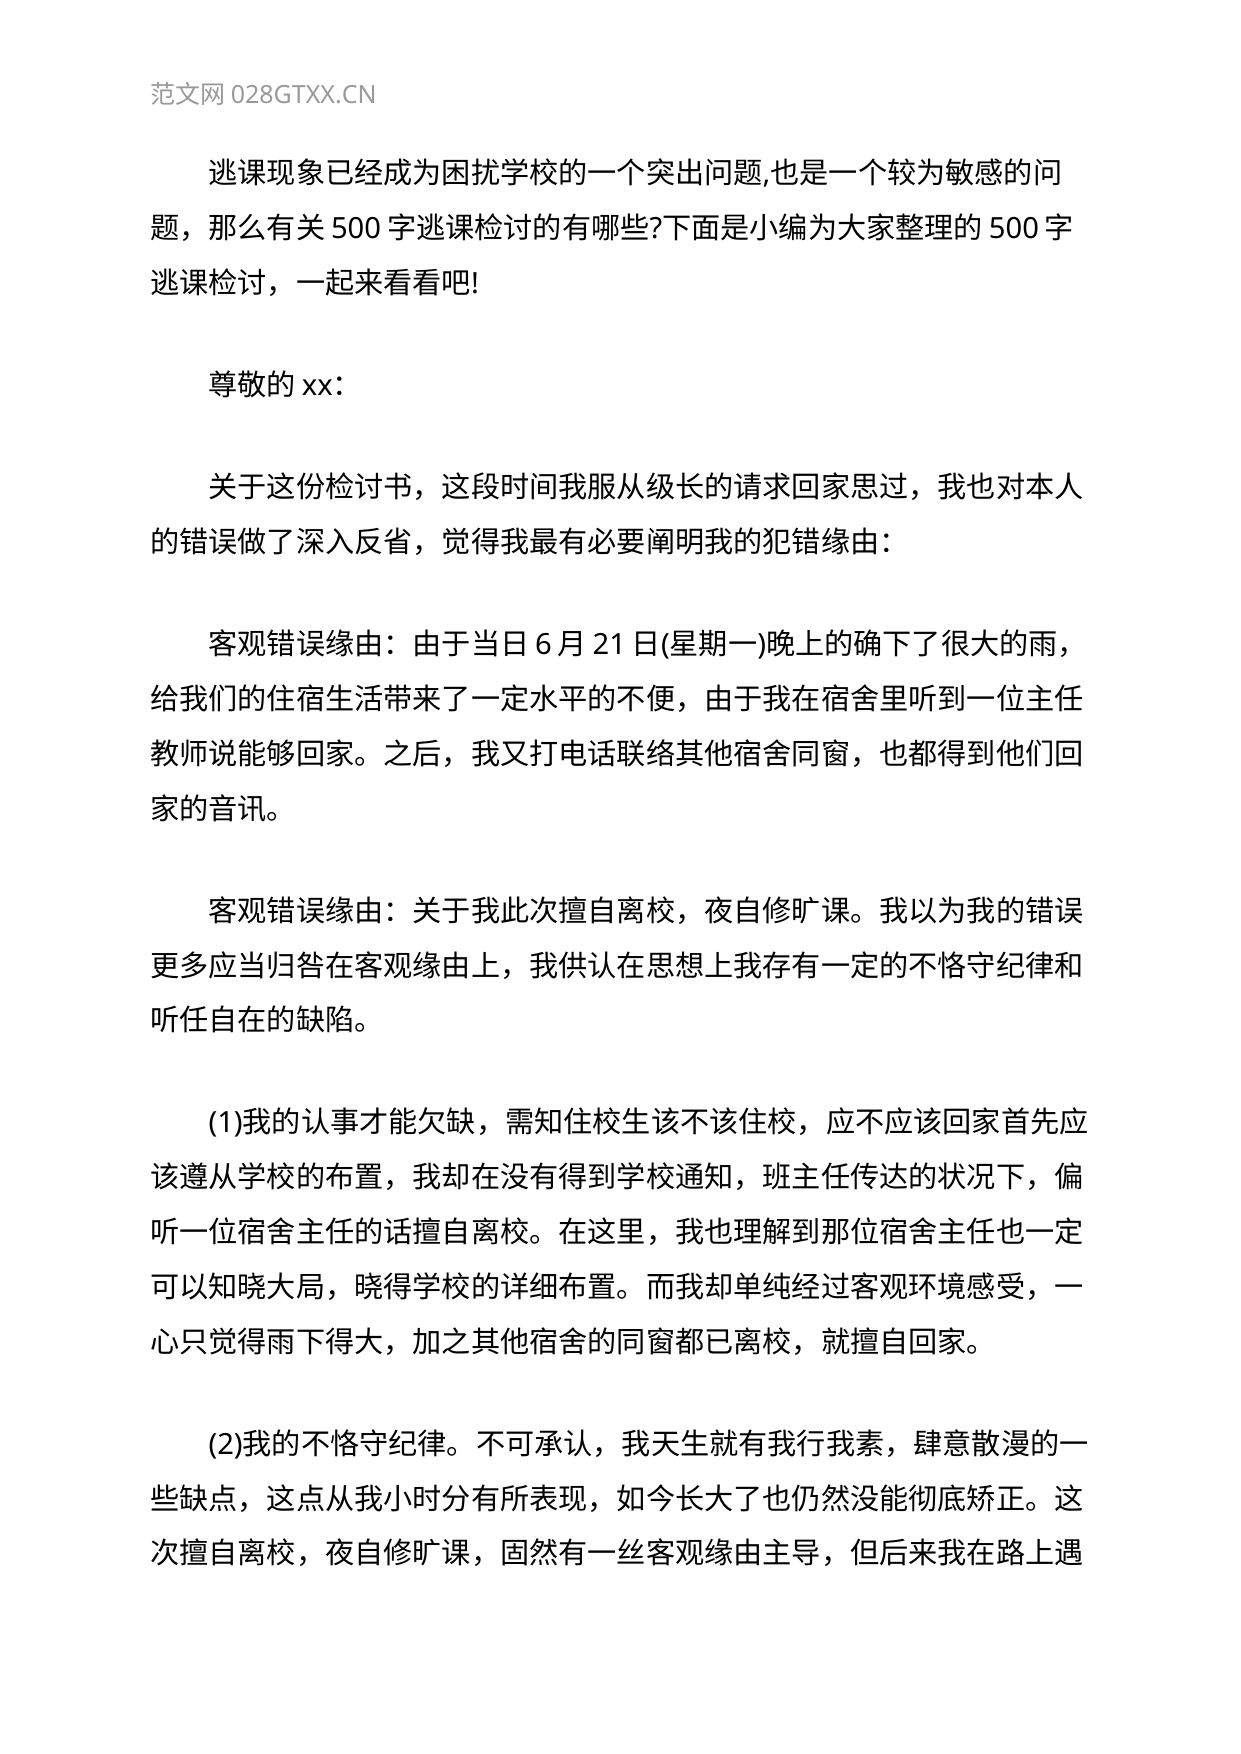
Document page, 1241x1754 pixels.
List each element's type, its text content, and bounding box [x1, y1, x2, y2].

text 客观错误缘由：由于当日6月21日(星期一)晚上的确下了很大的雨，给我们的住宿生活带来了一定水平的不便，由于我在宿舍里听到一位主任教师说能够回家。之后，我又打电话联络其他宿舍同窗，也都得到他们回家的音讯。 [150, 621, 1090, 828]
text 客观错误缘由：关于我此次擅自离校，夜自修旷课。我以为我的错误更多应当归咎在客观缘由上，我供认在思想上我存有一定的不恪守纪律和听任自在的缺陷。 [150, 887, 1090, 1039]
text 关于这份检讨书，这段时间我服从级长的请求回家思过，我也对本人的错误做了深入反省，觉得我最有必要阐明我的犯错缘由： [150, 464, 1090, 561]
text (1)我的认事才能欠缺，需知住校生该不该住校，应不应该回家首先应该遵从学校的布置，我却在没有得到学校通知，班主任传达的状况下，偏听一位宿舍主任的话擅自离校。在这里，我也理解到那位宿舍主任也一定可以知晓大局，晓得学校的详细布置。而我却单纯经过客观环境感受，一心只觉得雨下得大，加之其他宿舍的同窗都已离校，就擅自回家。 [150, 1099, 1090, 1361]
text 尊敬的xx： [150, 362, 1090, 404]
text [150, 1420, 1090, 1572]
text 逃课现象已经成为困扰学校的一个突出问题,也是一个较为敏感的问题，那么有关500字逃课检讨的有哪些?下面是小编为大家整理的500字逃课检讨，一起来看看吧! [150, 150, 1090, 302]
